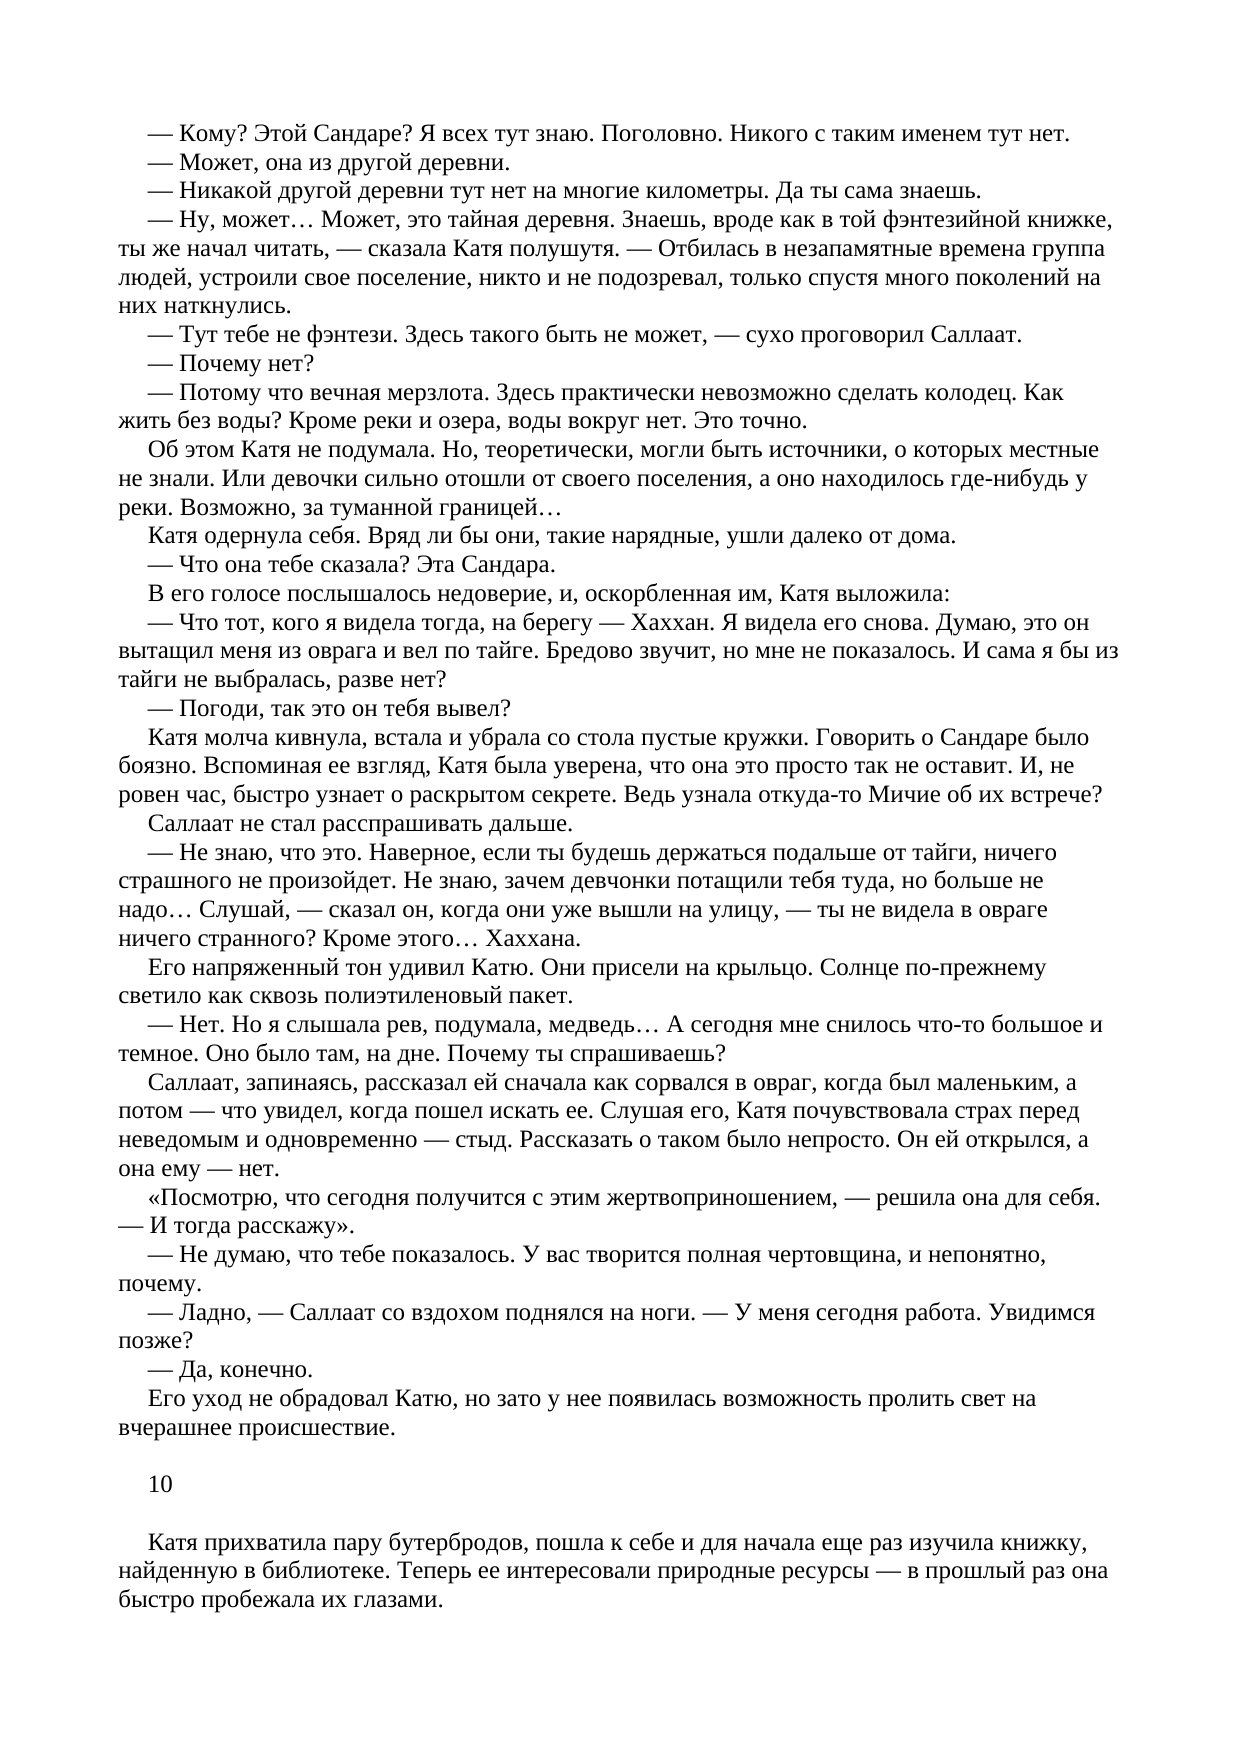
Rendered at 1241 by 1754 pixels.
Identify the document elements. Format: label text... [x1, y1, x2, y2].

text — Почему нет? [118, 348, 1122, 377]
text «Посмотрю, что сегодня получится с этим жертвоприношением, — решила она для себя. — И тогда расскажу». [118, 1182, 1122, 1239]
text В его голосе послышалось недоверие, и, оскорбленная им, Катя выложила: [118, 578, 1122, 607]
text — Кому? Этой Сандаре? Я всех тут знаю. Поголовно. Никого с таким именем тут нет. [118, 118, 1122, 147]
text 10 [118, 1469, 1122, 1498]
text Об этом Катя не подумала. Но, теоретически, могли быть источники, о которых местные не знали. Или девочки сильно отошли от своего поселения, а оно находилось где-нибудь у реки. Возможно, за туманной границей… [118, 434, 1122, 521]
text Саллаат не стал расспрашивать дальше. [118, 808, 1122, 837]
text Катя одернула себя. Вряд ли бы они, такие нарядные, ушли далеко от дома. [118, 521, 1122, 549]
text — Ну, может… Может, это тайная деревня. Знаешь, вроде как в той фэнтезийной книжке, ты же начал читать, — сказала Катя полушутя. — Отбилась в незапамятные времена группа людей, устроили свое поселение, никто и не подозревал, только спустя много поколений на них наткнулись. [118, 204, 1122, 319]
text Катя прихватила пару бутербродов, пошла к себе и для начала еще раз изучила книжку, найденную в библиотеке. Теперь ее интересовали природные ресурсы — в прошлый раз она быстро пробежала их глазами. [118, 1527, 1122, 1613]
text — Не знаю, что это. Наверное, если ты будешь держаться подальше от тайги, ничего страшного не произойдет. Не знаю, зачем девчонки потащили тебя туда, но больше не надо… Слушай, — сказал он, когда они уже вышли на улицу, — ты не видела в овраге ничего странного? Кроме этого… Хаххана. [118, 837, 1122, 952]
text Катя молча кивнула, встала и убрала со стола пустые кружки. Говорить о Сандаре было боязно. Вспоминая ее взгляд, Катя была уверена, что она это просто так не оставит. И, не ровен час, быстро узнает о раскрытом секрете. Ведь узнала откуда-то Мичие об их встрече? [118, 722, 1122, 808]
text — Никакой другой деревни тут нет на многие километры. Да ты сама знаешь. [118, 176, 1122, 204]
text — Ладно, — Саллаат со вздохом поднялся на ноги. — У меня сегодня работа. Увидимся позже? [118, 1297, 1122, 1354]
text — Что она тебе сказала? Эта Сандара. [118, 549, 1122, 578]
text — Тут тебе не фэнтези. Здесь такого быть не может, — сухо проговорил Саллаат. [118, 319, 1122, 348]
text — Потому что вечная мерзлота. Здесь практически невозможно сделать колодец. Как жить без воды? Кроме реки и озера, воды вокруг нет. Это точно. [118, 377, 1122, 434]
text Его уход не обрадовал Катю, но зато у нее появилась возможность пролить свет на вчерашнее происшествие. [118, 1383, 1122, 1441]
text — Может, она из другой деревни. [118, 147, 1122, 176]
text — Да, конечно. [118, 1354, 1122, 1383]
text Саллаат, запинаясь, рассказал ей сначала как сорвался в овраг, когда был маленьким, а потом — что увидел, когда пошел искать ее. Слушая его, Катя почувствовала страх перед неведомым и одновременно — стыд. Рассказать о таком было непросто. Он ей открылся, а она ему — нет. [118, 1067, 1122, 1182]
text — Не думаю, что тебе показалось. У вас творится полная чертовщина, и непонятно, почему. [118, 1239, 1122, 1297]
text Его напряженный тон удивил Катю. Они присели на крыльцо. Солнце по-прежнему светило как сквозь полиэтиленовый пакет. [118, 952, 1122, 1009]
text — Что тот, кого я видела тогда, на берегу — Хаххан. Я видела его снова. Думаю, это он вытащил меня из оврага и вел по тайге. Бредово звучит, но мне не показалось. И сама я бы из тайги не выбралась, разве нет? [118, 607, 1122, 693]
text — Погоди, так это он тебя вывел? [118, 693, 1122, 722]
text — Нет. Но я слышала рев, подумала, медведь… А сегодня мне снилось что-то большое и темное. Оно было там, на дне. Почему ты спрашиваешь? [118, 1009, 1122, 1067]
